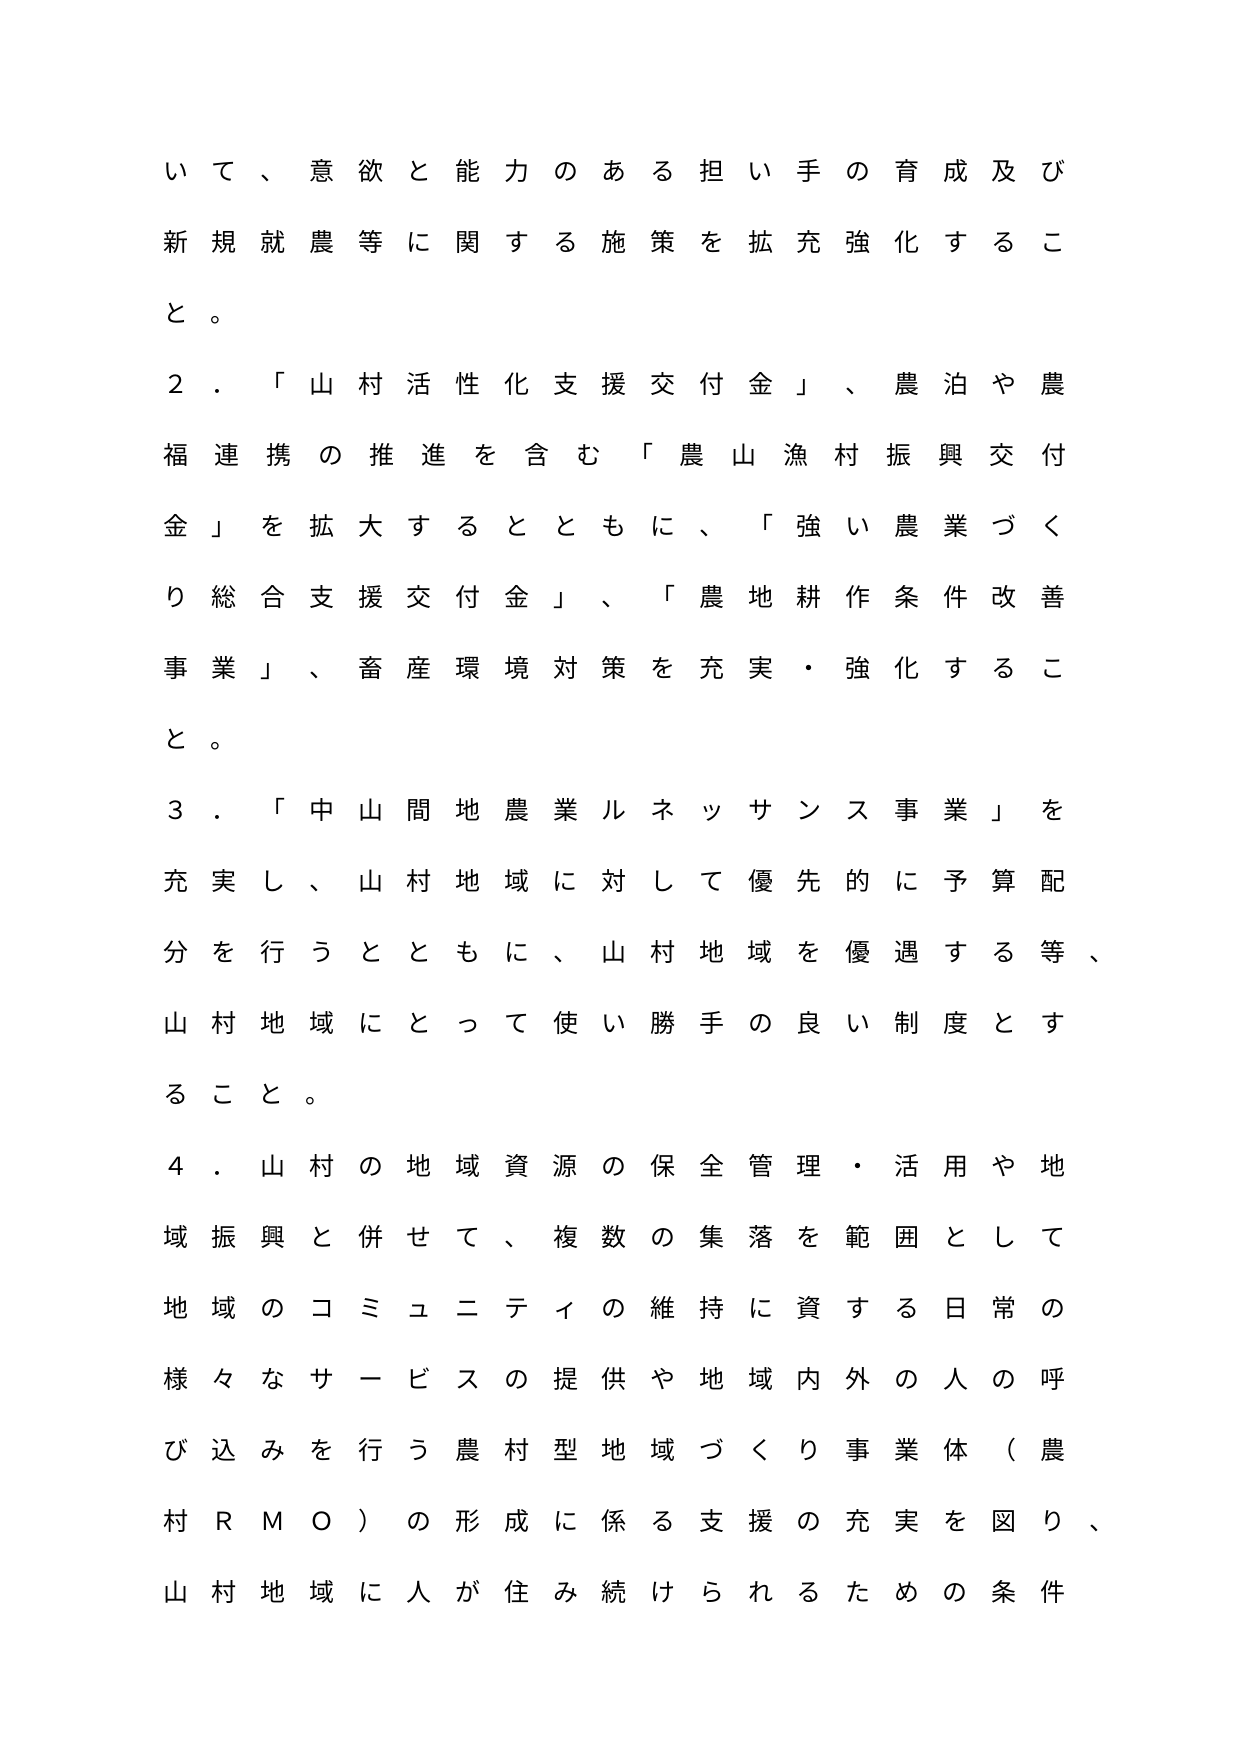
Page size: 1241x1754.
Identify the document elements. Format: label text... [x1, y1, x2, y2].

text ２．「山村活性化支援交付金」、農泊や農福連携の推進を含む「農山漁村振興交付金」を拡大するとともに、「強い農業づくり総合支援交付金」、「農地耕作条件改善事業」、畜産環境対策を充実・強化すること。 [146, 347, 1089, 773]
text ３．「中山間地農業ルネッサンス事業」を充実し、山村地域に対して優先的に予算配分を行うとともに、山村地域を優遇する等、山村地域にとって使い勝手の良い制度とすること。 [146, 773, 1089, 1128]
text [146, 134, 1089, 347]
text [146, 1128, 1089, 1626]
